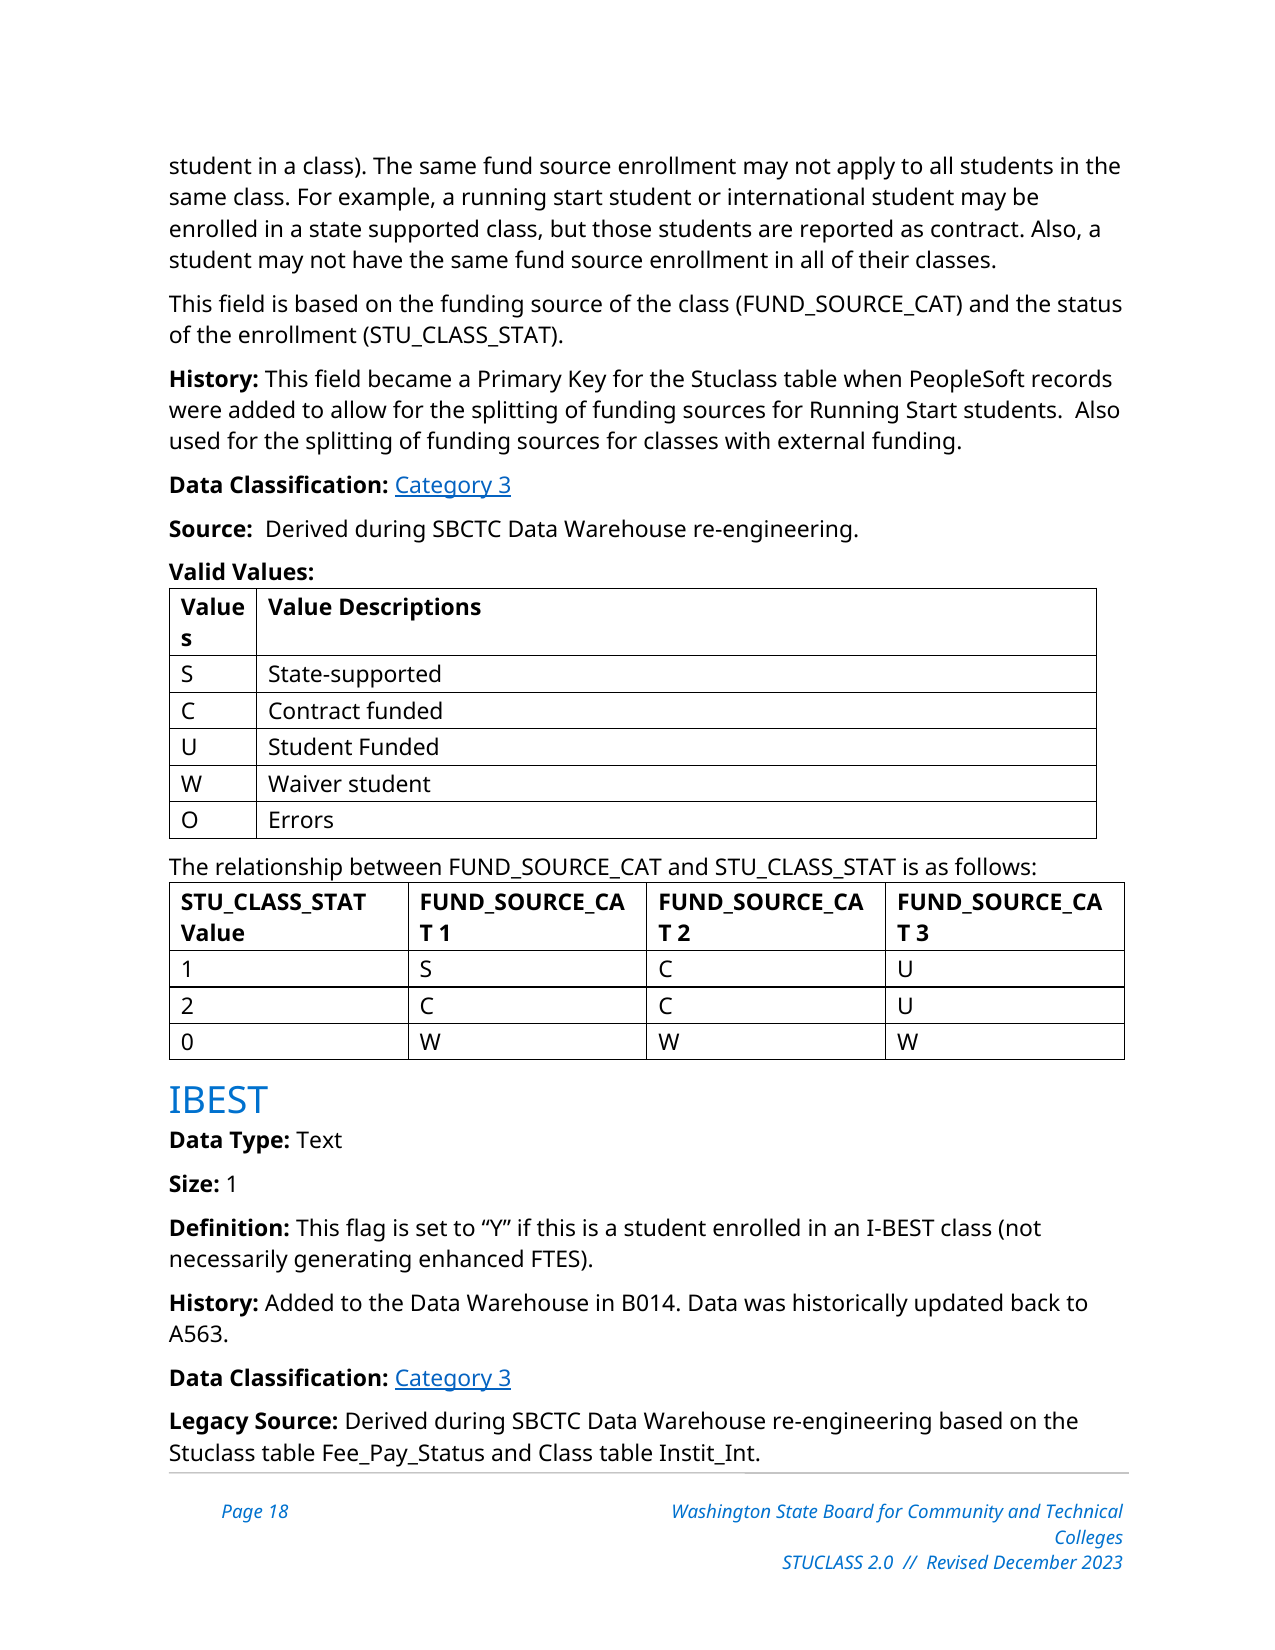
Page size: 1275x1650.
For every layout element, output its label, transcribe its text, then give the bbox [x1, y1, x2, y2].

table_header STU_CLASS_STAT Value [170, 883, 408, 950]
table_cell C [647, 951, 885, 986]
text Size: 1 [169, 1168, 1125, 1199]
text Definition: This flag is set to “Y” if this is a student enrolled in an I-BEST class (not necessarily generating enhanced FTES). [169, 1211, 1125, 1274]
table_header FUND_SOURCE_CAT 3 [886, 883, 1124, 950]
table_cell C [409, 988, 646, 1023]
table_cell W [170, 766, 256, 801]
table_cell W [886, 1024, 1124, 1059]
table_cell S [170, 656, 256, 692]
text Valid Values: [169, 556, 1125, 587]
subtitle IBEST [169, 1073, 1125, 1124]
table_cell 0 [170, 1024, 408, 1059]
table_header FUND_SOURCE_CAT 1 [409, 883, 646, 950]
table_cell W [647, 1024, 885, 1059]
table_cell W [409, 1024, 646, 1059]
text This field is based on the funding source of the class (FUND_SOURCE_CAT) and the status of the enrollment (STU_CLASS_STAT). [169, 287, 1125, 350]
text The relationship between FUND_SOURCE_CAT and STU_CLASS_STAT is as follows: [169, 851, 1125, 882]
table_cell 1 [170, 951, 408, 986]
text History: Added to the Data Warehouse in B014. Data was historically updated back to A563. [169, 1286, 1125, 1349]
text History: This field became a Primary Key for the Stuclass table when PeopleSoft records were added to allow for the splitting of funding sources for Running Start students. Also used for the splitting of funding sources for classes with external funding. [169, 362, 1125, 456]
table_cell 2 [170, 988, 408, 1023]
table_cell C [647, 988, 885, 1023]
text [169, 150, 1125, 275]
table_cell Contract funded [257, 693, 1096, 728]
text Source: Derived during SBCTC Data Warehouse re-engineering. [169, 512, 1125, 544]
table_cell Student Funded [257, 729, 1096, 764]
table_header Values [170, 589, 256, 655]
table_cell U [886, 951, 1124, 986]
table_cell C [170, 693, 256, 728]
table_header Value Descriptions [257, 589, 1096, 655]
text Data Classification: Category 3 [169, 1361, 1125, 1393]
table_cell Errors [257, 802, 1096, 837]
table_header FUND_SOURCE_CAT 2 [647, 883, 885, 950]
table_cell U [170, 729, 256, 764]
table_cell U [886, 988, 1124, 1023]
table_cell O [170, 802, 256, 837]
table_cell State-supported [257, 656, 1096, 692]
text Data Type: Text [169, 1124, 1125, 1155]
table_cell Waiver student [257, 766, 1096, 801]
text Data Classification: Category 3 [169, 469, 1125, 500]
text Legacy Source: Derived during SBCTC Data Warehouse re-engineering based on the Stuclass table Fee_Pay_Status and Class table Instit_Int. [169, 1405, 1125, 1468]
table_cell S [409, 951, 646, 986]
